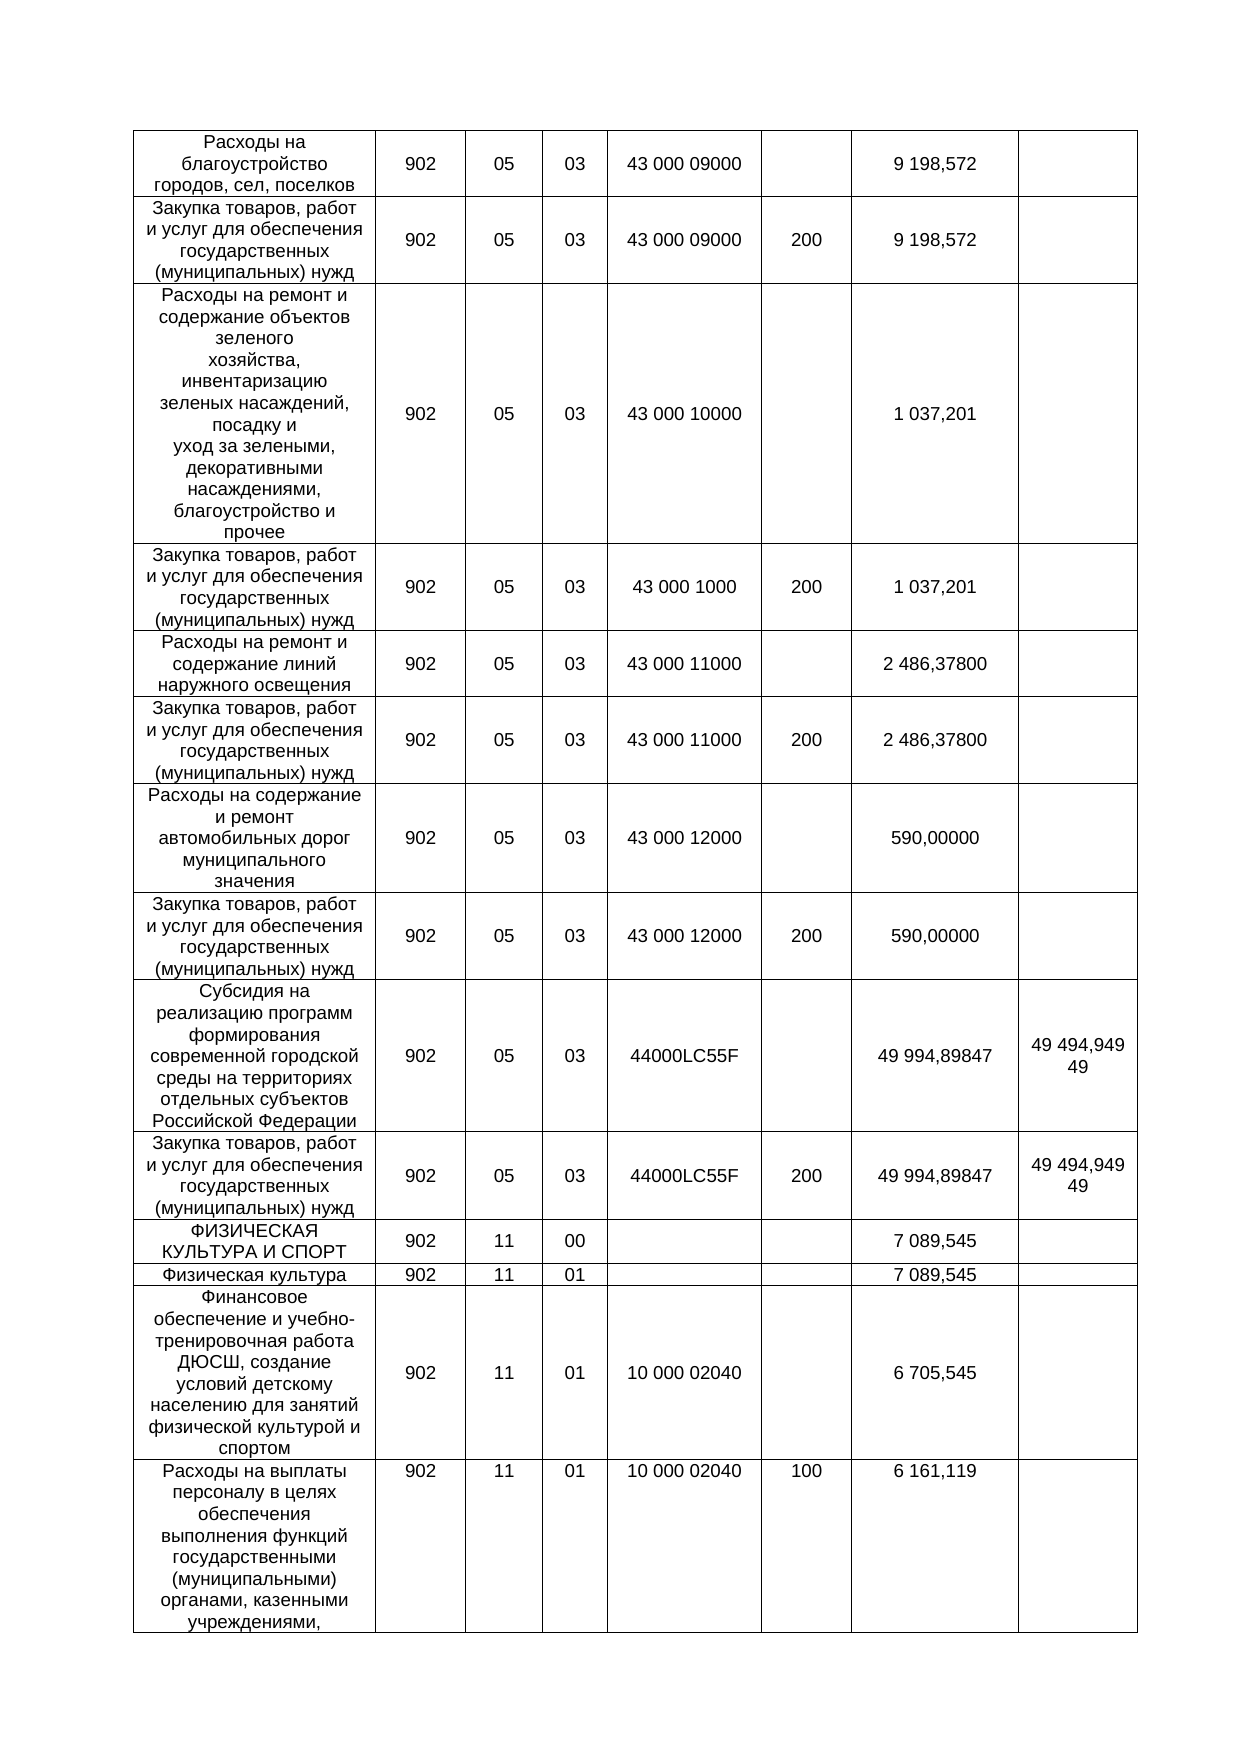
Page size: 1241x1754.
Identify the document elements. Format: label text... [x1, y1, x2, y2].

table_cell 11 [466, 1286, 542, 1459]
table_cell 43 000 11000 [608, 697, 761, 783]
table_cell [1019, 1220, 1137, 1263]
table_cell [1019, 197, 1137, 283]
table_cell [762, 784, 851, 892]
table_cell [1019, 1460, 1137, 1632]
table_cell [1019, 697, 1137, 783]
table_cell 902 [376, 1286, 465, 1459]
table_cell 11 [466, 1460, 542, 1632]
table_cell 49 494,94949 [1019, 1132, 1137, 1218]
table_cell Финансовое обеспечение и учебно-тренировочная работа ДЮСШ, создание условий детскому населению для занятий физической культурой и спортом [134, 1286, 375, 1459]
table_cell 902 [376, 784, 465, 892]
table_cell 03 [543, 197, 607, 283]
table_cell Расходы на ремонт и содержание линий наружного освещения [134, 631, 375, 696]
table_cell 49 994,89847 [852, 1132, 1018, 1218]
table_cell 43 000 12000 [608, 784, 761, 892]
table_cell 03 [543, 893, 607, 979]
table_cell 6 161,119 [852, 1460, 1018, 1632]
table_cell [762, 284, 851, 543]
table_cell 9 198,572 [852, 131, 1018, 196]
table_cell 03 [543, 697, 607, 783]
table_cell 902 [376, 284, 465, 543]
table_cell 200 [762, 544, 851, 630]
table_cell 01 [543, 1460, 607, 1632]
table_cell Закупка товаров, работ и услуг для обеспечения государственных (муниципальных) нужд [134, 544, 375, 630]
table_cell 01 [543, 1286, 607, 1459]
table_cell Закупка товаров, работ и услуг для обеспечения государственных (муниципальных) нужд [134, 1132, 375, 1218]
table_cell 902 [376, 631, 465, 696]
table_cell 902 [376, 893, 465, 979]
table_cell [1019, 784, 1137, 892]
table_cell 200 [762, 697, 851, 783]
table_cell [762, 1286, 851, 1459]
table_cell 49 494,94949 [1019, 980, 1137, 1131]
table_cell [1019, 544, 1137, 630]
table_cell [608, 1220, 761, 1263]
table_cell 44000LС55F [608, 980, 761, 1131]
table_cell [762, 1264, 851, 1285]
table_cell 01 [543, 1264, 607, 1285]
table_cell [762, 1220, 851, 1263]
table_cell 2 486,37800 [852, 631, 1018, 696]
table_cell [1019, 631, 1137, 696]
table_cell 590,00000 [852, 893, 1018, 979]
table_cell ФИЗИЧЕСКАЯ КУЛЬТУРА И СПОРТ [134, 1220, 375, 1263]
table_cell 100 [762, 1460, 851, 1632]
table_cell 6 705,545 [852, 1286, 1018, 1459]
table_cell [762, 980, 851, 1131]
table_cell 05 [466, 284, 542, 543]
table_cell [608, 1264, 761, 1285]
table_cell 902 [376, 1460, 465, 1632]
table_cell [134, 197, 375, 283]
table_cell 03 [543, 284, 607, 543]
table_cell 11 [466, 1264, 542, 1285]
table_cell 10 000 02040 [608, 1460, 761, 1632]
table_cell 902 [376, 544, 465, 630]
table_cell Субсидия на реализацию программ формирования современной городской среды на территориях отдельных субъектов Российской Федерации [134, 980, 375, 1131]
table_cell 05 [466, 131, 542, 196]
table_cell 05 [466, 631, 542, 696]
table_cell 03 [543, 1132, 607, 1218]
table_cell Физическая культура [134, 1264, 375, 1285]
table_cell 902 [376, 1220, 465, 1263]
table_cell Закупка товаров, работ и услуг для обеспечения государственных (муниципальных) нужд [134, 697, 375, 783]
table_cell 902 [376, 197, 465, 283]
table_cell 200 [762, 1132, 851, 1218]
table_cell 03 [543, 131, 607, 196]
table_cell 902 [376, 131, 465, 196]
table_cell 902 [376, 697, 465, 783]
table_cell Расходы на содержание и ремонт автомобильных дорог муниципального значения [134, 784, 375, 892]
table_cell 43 000 10000 [608, 284, 761, 543]
table_cell 590,00000 [852, 784, 1018, 892]
table_cell 43 000 09000 [608, 197, 761, 283]
table_cell 7 089,545 [852, 1220, 1018, 1263]
table_cell [1019, 1264, 1137, 1285]
table_cell 05 [466, 1132, 542, 1218]
table_cell [1019, 284, 1137, 543]
table_cell [762, 131, 851, 196]
table_cell 44000LС55F [608, 1132, 761, 1218]
table_cell 05 [466, 544, 542, 630]
table_cell 9 198,572 [852, 197, 1018, 283]
table_cell 00 [543, 1220, 607, 1263]
table_cell 10 000 02040 [608, 1286, 761, 1459]
table_cell Закупка товаров, работ и услуг для обеспечения государственных (муниципальных) нужд [134, 893, 375, 979]
table_cell 03 [543, 544, 607, 630]
table_cell 902 [376, 1264, 465, 1285]
table_cell 43 000 11000 [608, 631, 761, 696]
table_cell 05 [466, 697, 542, 783]
table_cell 7 089,545 [852, 1264, 1018, 1285]
table_cell [1019, 1286, 1137, 1459]
table_cell Расходы на благоустройство городов, сел, поселков [134, 131, 375, 196]
table_cell [1019, 893, 1137, 979]
table_cell 03 [543, 980, 607, 1131]
table_cell 43 000 1000 [608, 544, 761, 630]
table_cell 1 037,201 [852, 544, 1018, 630]
table_cell [1019, 131, 1137, 196]
table_cell 43 000 09000 [608, 131, 761, 196]
table_cell 03 [543, 784, 607, 892]
table_cell 03 [543, 631, 607, 696]
table_cell 49 994,89847 [852, 980, 1018, 1131]
table_cell 2 486,37800 [852, 697, 1018, 783]
table_cell 05 [466, 197, 542, 283]
table_cell 11 [466, 1220, 542, 1263]
table_cell 200 [762, 197, 851, 283]
table_cell 200 [762, 893, 851, 979]
table_cell 05 [466, 893, 542, 979]
table_cell 902 [376, 1132, 465, 1218]
table_cell 05 [466, 784, 542, 892]
table_cell 1 037,201 [852, 284, 1018, 543]
table_cell 05 [466, 980, 542, 1131]
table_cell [134, 1460, 375, 1632]
table_cell 43 000 12000 [608, 893, 761, 979]
table_cell [762, 631, 851, 696]
table_cell Расходы на ремонт и содержание объектов зеленого хозяйства, инвентаризацию зеленых насаждений, посадку и уход за зелеными, декоративными насаждениями, благоустройство и прочее [134, 284, 375, 543]
table_cell 902 [376, 980, 465, 1131]
